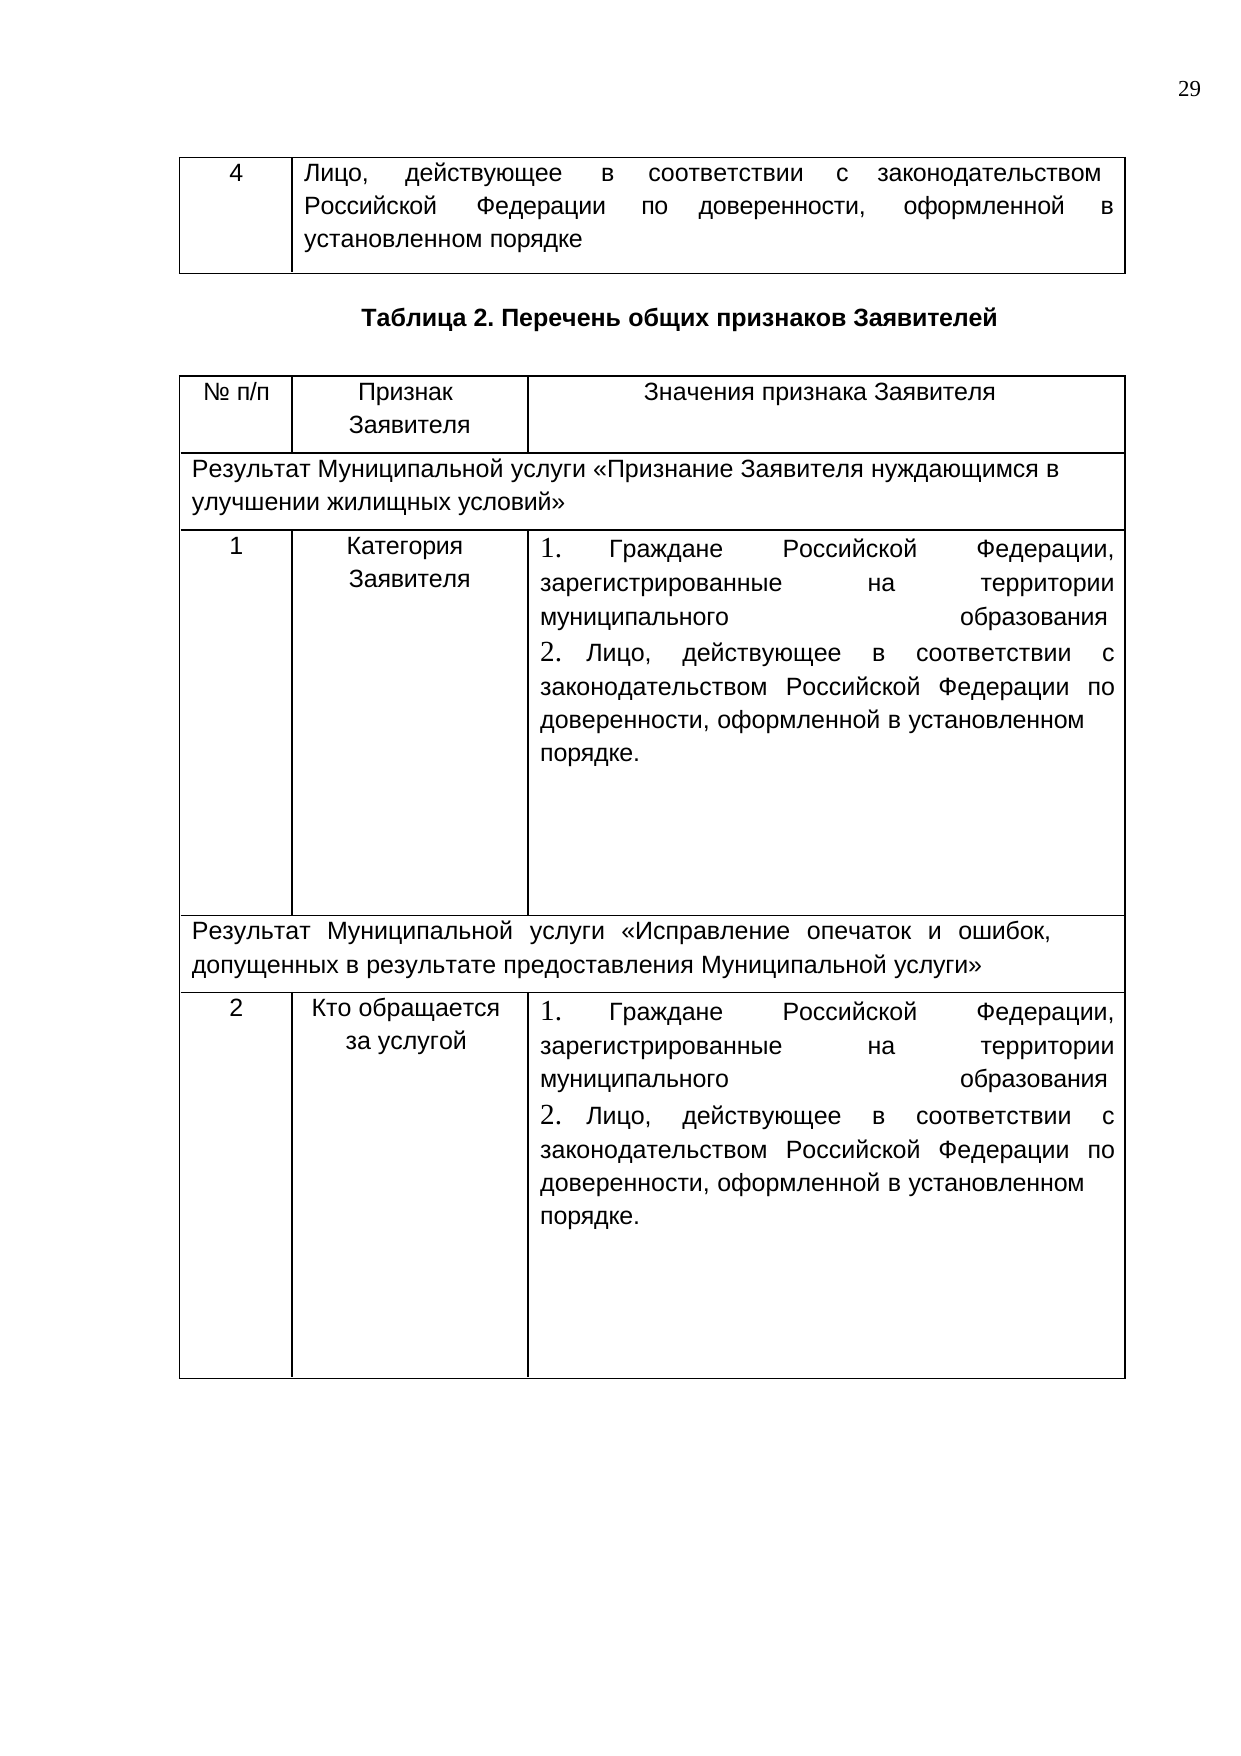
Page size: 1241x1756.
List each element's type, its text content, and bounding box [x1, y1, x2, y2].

table_cell Результат Муниципальной услуги «Признание Заявителя нуждающимся в улучшении жилищных условий» [180, 453, 1124, 529]
table_header Лицо, действующее в соответствии с законодательством Российской Федерации по доверенности, оформленной в установленном порядке [293, 158, 1124, 272]
table_cell 2 [180, 993, 291, 1377]
table_header № п/п [180, 377, 291, 452]
table_cell Результат Муниципальной услуги «Исправление опечаток и ошибок, допущенных в результате предоставления Муниципальной услуги» [180, 916, 1124, 992]
table_cell Граждане Российской Федерации, зарегистрированные на территории муниципального образования Лицо, действующее в соответствии с законодательством Российской Федерации по доверенности, оформленной в установленном порядке. [529, 993, 1124, 1377]
table_cell Кто обращается за услугой [293, 993, 527, 1377]
text Таблица 2. Перечень общих признаков Заявителей [167, 303, 1192, 332]
table_header Значения признака Заявителя [529, 377, 1124, 452]
table_header Признак Заявителя [293, 377, 527, 452]
table_cell Граждане Российской Федерации, зарегистрированные на территории муниципального образования Лицо, действующее в соответствии с законодательством Российской Федерации по доверенности, оформленной в установленном порядке. [529, 531, 1124, 915]
table_cell 1 [180, 530, 291, 915]
table_cell Категория Заявителя [293, 531, 527, 915]
table_header 4 [180, 158, 291, 272]
